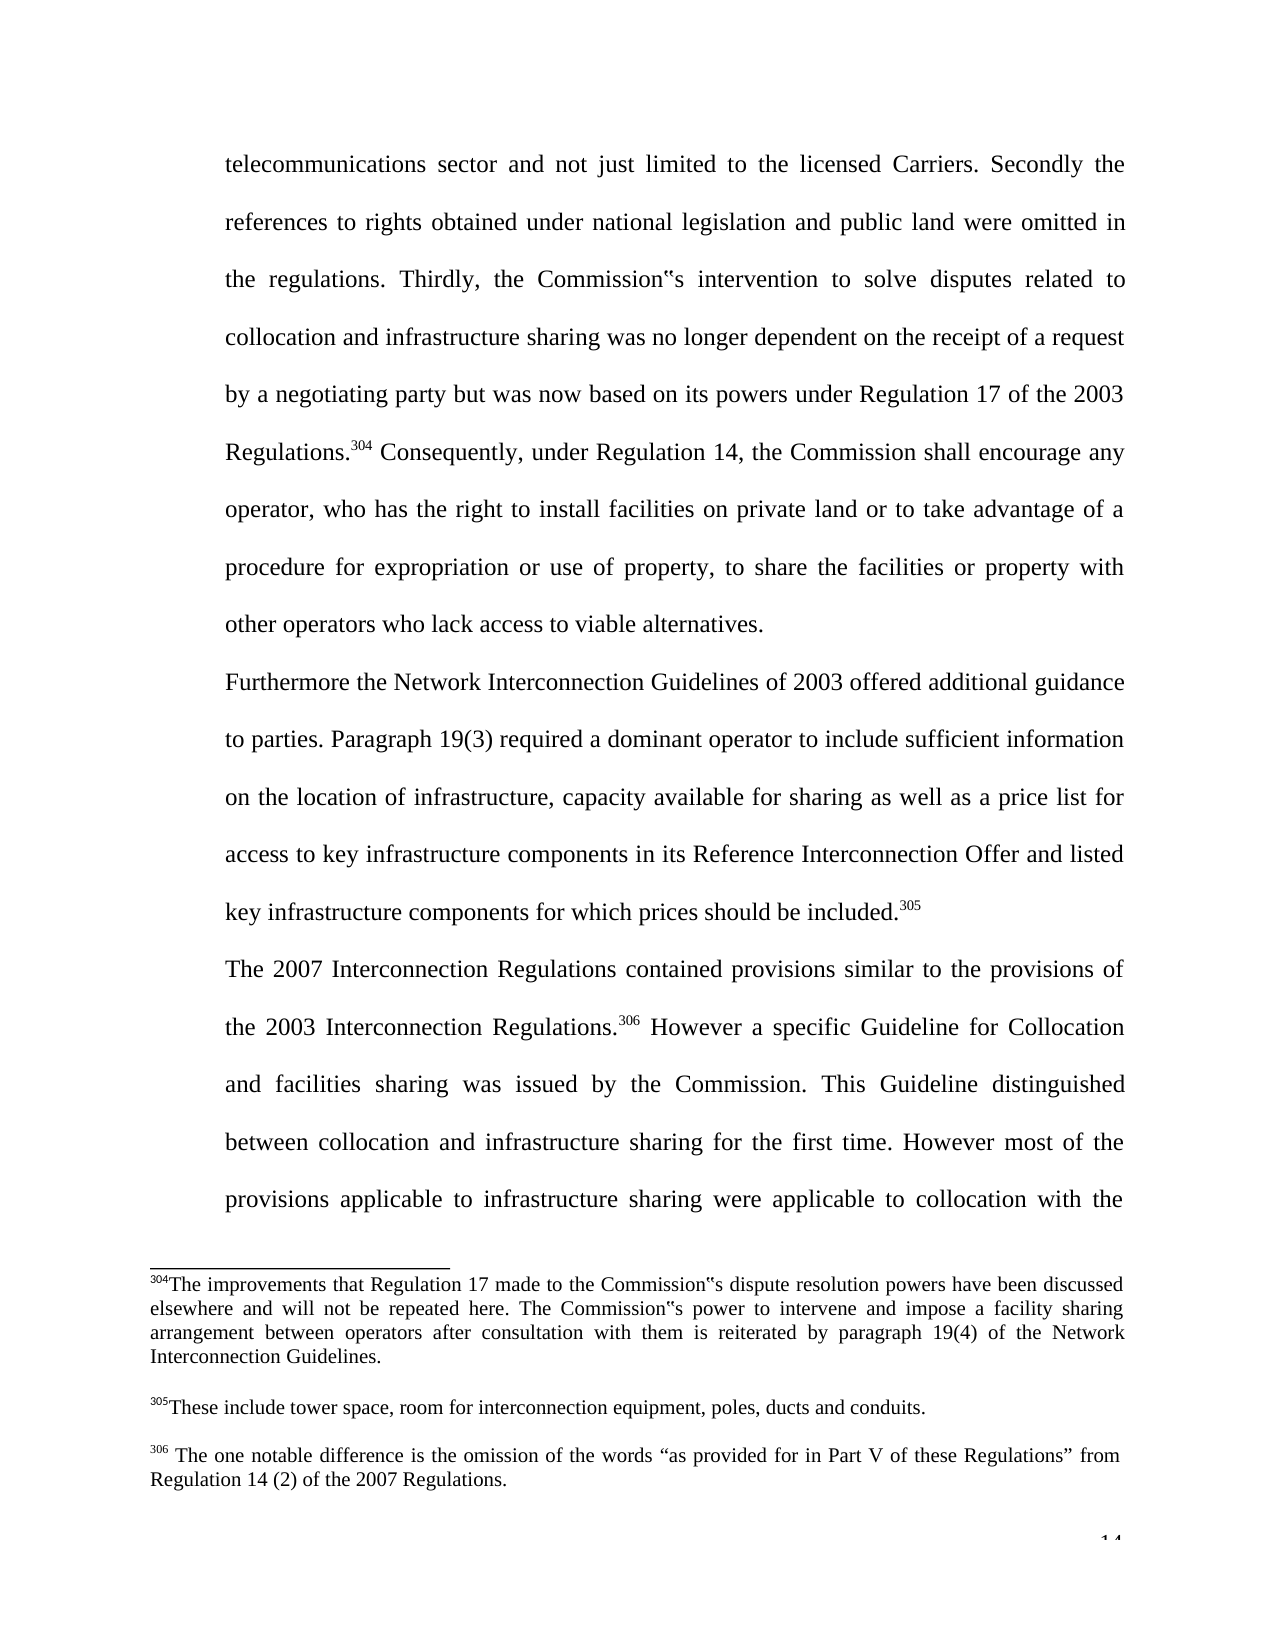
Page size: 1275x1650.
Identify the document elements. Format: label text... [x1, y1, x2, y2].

text 304The improvements that Regulation 17 made to the Commission‟s dispute resolution powers have been discussed elsewhere and will not be repeated here. The Commission‟s power to intervene and impose a facility sharing arrangement between operators after consultation with them is reiterated by paragraph 19(4) of the Network Interconnection Guidelines. [150, 1272, 1125, 1368]
text 306 The one notable difference is the omission of the words “as provided for in Part V of these Regulations” from Regulation 14 (2) of the 2007 Regulations. [150, 1442, 1126, 1491]
text telecommunications sector and not just limited to the licensed Carriers. Secondly the references to rights obtained under national legislation and public land were omitted in the regulations. Thirdly, the Commission‟s intervention to solve disputes related to collocation and infrastructure sharing was no longer dependent on the receipt of a request by a negotiating party but was now based on its powers under Regulation 17 of the 2003 Regulations.304 Consequently, under Regulation 14, the Commission shall encourage any operator, who has the right to install facilities on private land or to take advantage of a procedure for expropriation or use of property, to share the facilities or property with other operators who lack access to viable alternatives. [225, 149, 1126, 638]
text Furthermore the Network Interconnection Guidelines of 2003 offered additional guidance to parties. Paragraph 19(3) required a dominant operator to include sufficient information on the location of infrastructure, capacity available for sharing as well as a price list for access to key infrastructure components in its Reference Interconnection Offer and listed key infrastructure components for which prices should be included.305 [225, 667, 1125, 926]
text 305These include tower space, room for interconnection equipment, poles, ducts and conduits. [150, 1394, 1137, 1419]
text The 2007 Interconnection Regulations contained provisions similar to the provisions of the 2003 Interconnection Regulations.306 However a specific Guideline for Collocation and facilities sharing was issued by the Commission. This Guideline distinguished between collocation and infrastructure sharing for the first time. However most of the provisions applicable to infrastructure sharing were applicable to collocation with the [225, 954, 1125, 1213]
